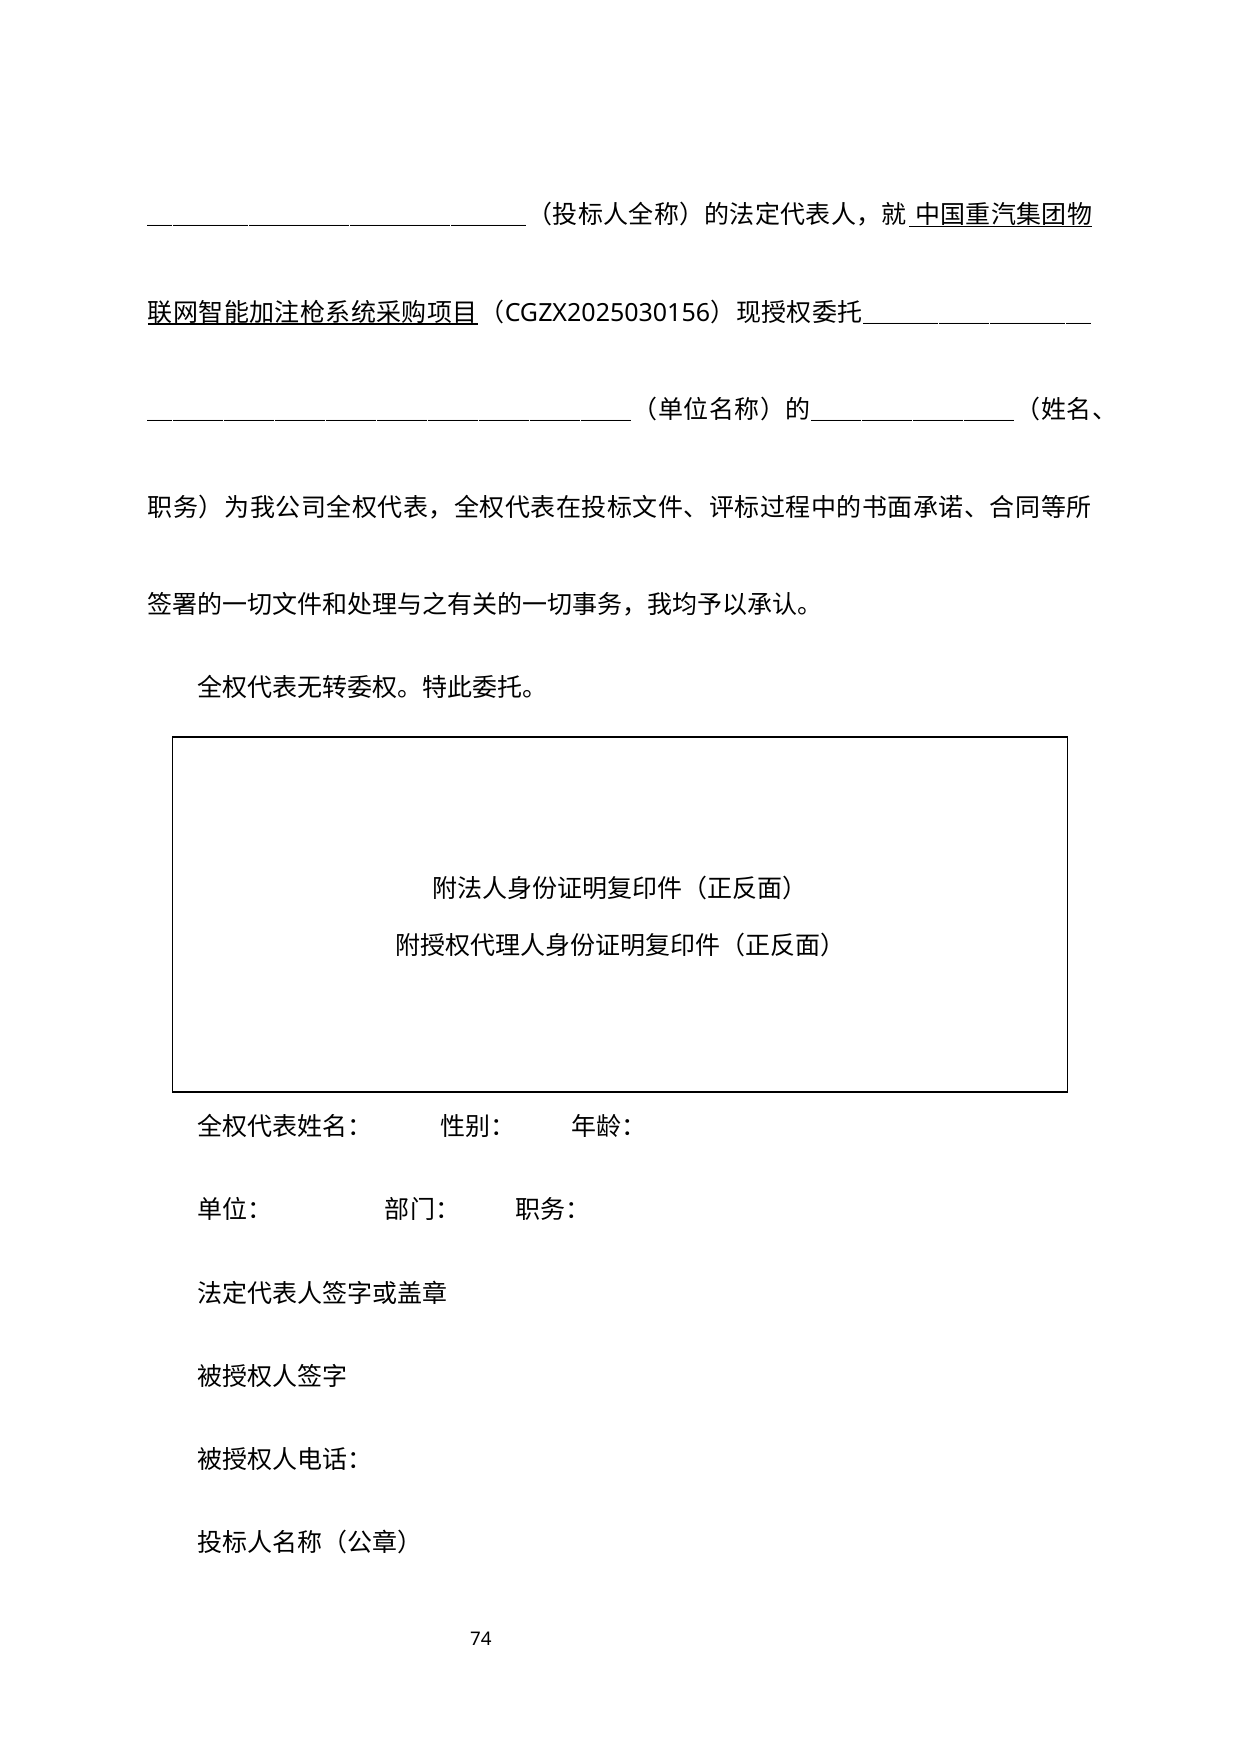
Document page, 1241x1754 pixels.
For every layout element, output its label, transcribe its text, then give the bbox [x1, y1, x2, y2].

text 全权代表姓名： 性别： 年龄： [148, 1092, 1092, 1157]
text 单位： 部门： 职务： [148, 1176, 1092, 1241]
table_header 附法人身份证明复印件（正反面） 附授权代理人身份证明复印件（正反面） [173, 738, 1067, 1091]
text 全权代表无转委权。特此委托。 [148, 653, 1092, 718]
text 被授权人签字 [148, 1342, 1092, 1407]
text 法定代表人签字或盖章 [148, 1259, 1092, 1324]
text 投标人名称（公章） [148, 1508, 1092, 1573]
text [148, 180, 1092, 635]
text 被授权人电话： [148, 1425, 1092, 1490]
